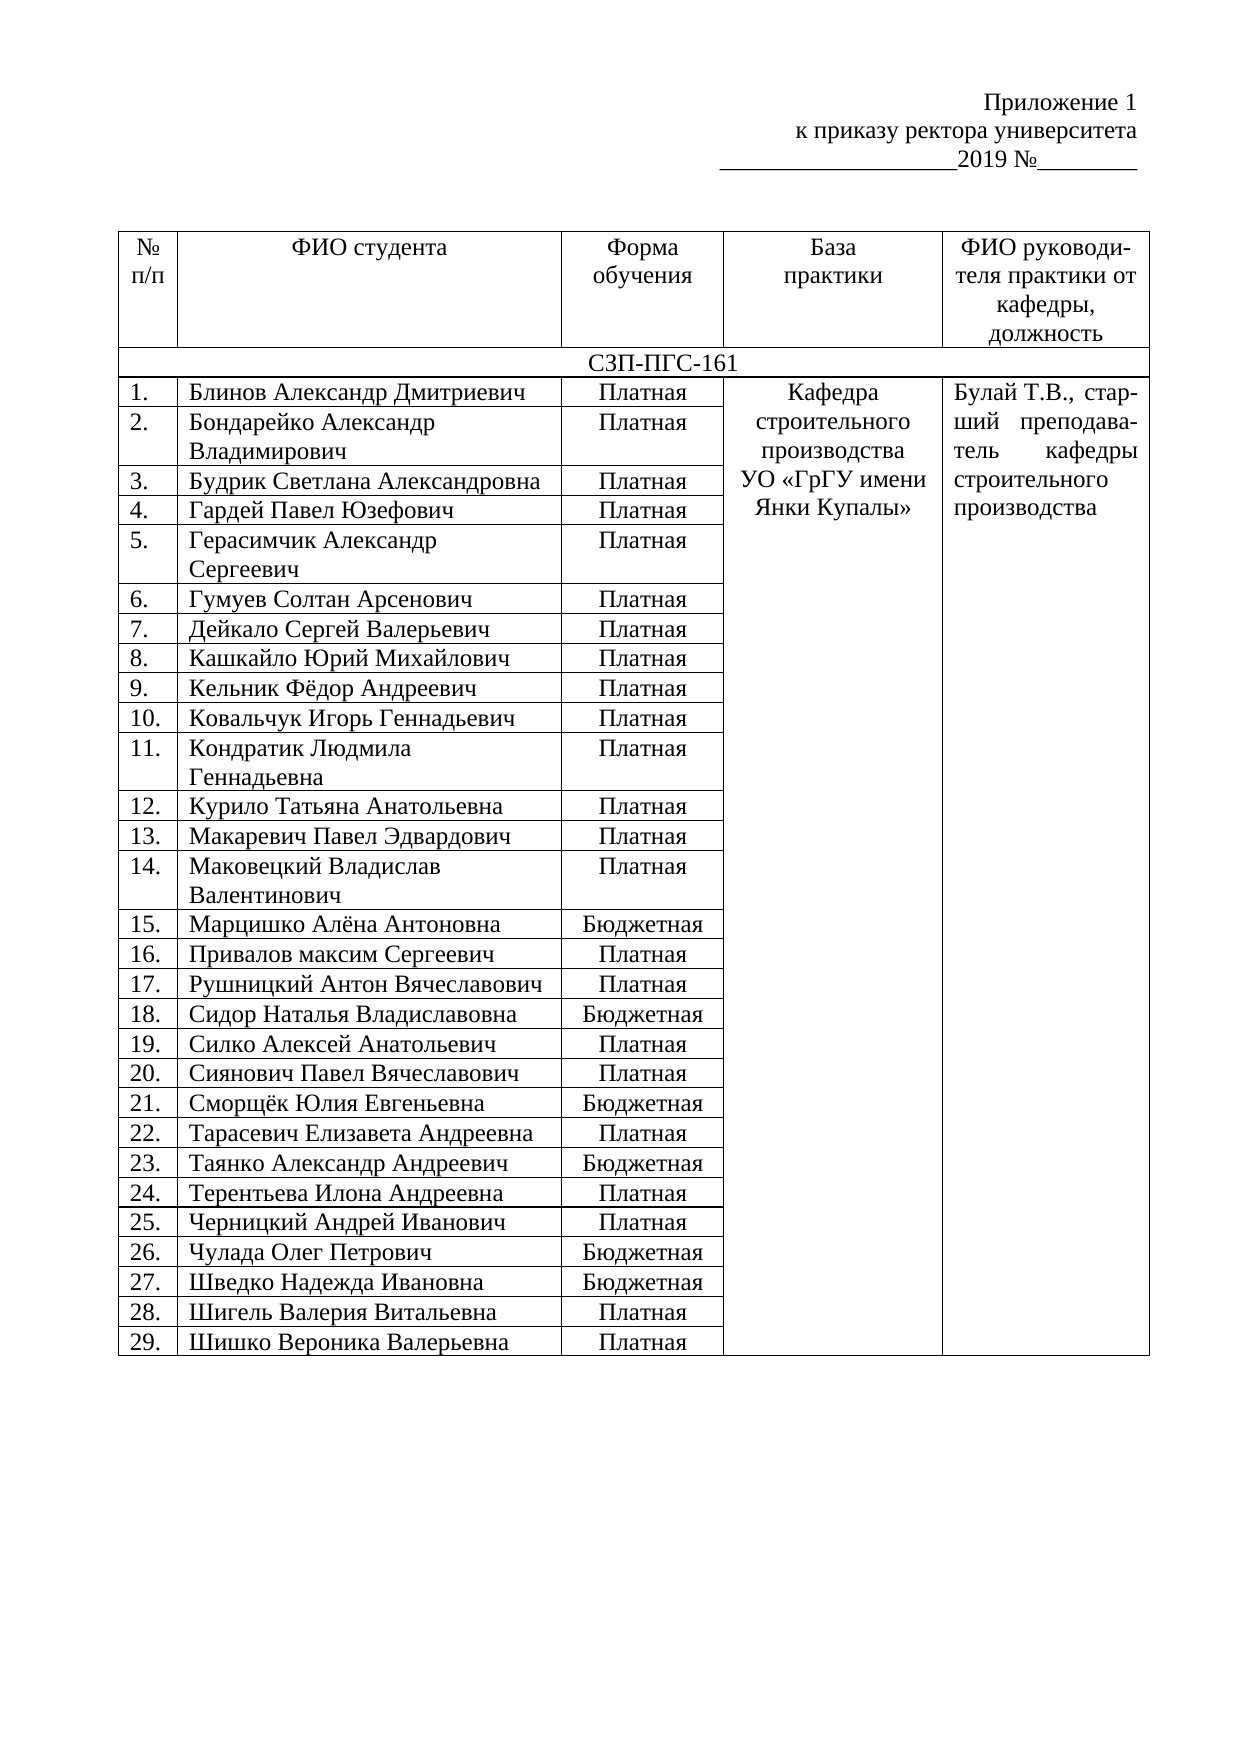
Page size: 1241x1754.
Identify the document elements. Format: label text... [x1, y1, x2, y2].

table_header ФИО студента [178, 232, 561, 347]
table_cell Платная [562, 496, 723, 524]
table_cell Платная [562, 851, 723, 908]
table_cell Чулада Олег Петрович [178, 1237, 561, 1266]
table_cell Курило Татьяна Анатольевна [178, 791, 561, 820]
table_cell [119, 1148, 177, 1177]
table_cell [119, 1088, 177, 1117]
table_cell [119, 673, 177, 702]
text к приказу ректора университета [148, 116, 1137, 144]
table_cell Платная [562, 584, 723, 613]
table_header № п/п [119, 232, 177, 347]
table_cell [119, 999, 177, 1028]
table_cell Бюджетная [562, 999, 723, 1028]
table_cell Платная [562, 407, 723, 465]
table_cell Платная [562, 733, 723, 790]
table_cell Ковальчук Игорь Геннадьевич [178, 703, 561, 732]
table_cell [119, 525, 177, 583]
table_cell Силко Алексей Анатольевич [178, 1029, 561, 1057]
table_cell [119, 703, 177, 732]
table_cell Платная [562, 466, 723, 494]
table_cell Платная [562, 644, 723, 672]
table_cell Бондарейко Александр Владимирович [178, 407, 561, 465]
table_cell [119, 466, 177, 494]
table_cell Шведко Надежда Ивановна [178, 1267, 561, 1296]
table_cell [119, 1208, 177, 1236]
table_cell Маковецкий Владислав Валентинович [178, 851, 561, 908]
table_cell Платная [562, 969, 723, 998]
table_cell Платная [562, 939, 723, 968]
table_cell Кафедра строительного производства УО «ГрГУ имени Янки Купалы» [724, 378, 942, 1355]
table_cell [119, 910, 177, 938]
table_cell [119, 1029, 177, 1057]
table_cell Платная [562, 1178, 723, 1206]
table_cell [119, 1267, 177, 1296]
table_cell [119, 791, 177, 820]
table_header База практики [724, 232, 942, 347]
table_cell Платная [562, 525, 723, 583]
table_cell [119, 1237, 177, 1266]
table_cell [119, 1327, 177, 1355]
table_cell СЗП-ПГС-161 [119, 348, 1149, 376]
table_cell [119, 1118, 177, 1147]
table_cell Дейкало Сергей Валерьевич [178, 614, 561, 642]
text ___________________2019 №________ [148, 144, 1137, 173]
table_cell Сморщёк Юлия Евгеньевна [178, 1088, 561, 1117]
table_cell Платная [562, 1327, 723, 1355]
table_cell Макаревич Павел Эдвардович [178, 821, 561, 850]
table_cell [119, 614, 177, 642]
table_cell Марцишко Алёна Антоновна [178, 910, 561, 938]
table_cell Платная [562, 821, 723, 850]
table_cell Бюджетная [562, 1237, 723, 1266]
table_cell Бюджетная [562, 1148, 723, 1177]
table_cell Терентьева Илона Андреевна [178, 1178, 561, 1206]
table_cell [119, 496, 177, 524]
table_cell [119, 644, 177, 672]
table_cell [119, 1178, 177, 1206]
table_cell Кельник Фёдор Андреевич [178, 673, 561, 702]
table_cell Черницкий Андрей Иванович [178, 1208, 561, 1236]
table_cell [119, 584, 177, 613]
table_cell Бюджетная [562, 910, 723, 938]
table_cell Рушницкий Антон Вячеславович [178, 969, 561, 998]
table_cell Будрик Светлана Александровна [178, 466, 561, 494]
table_cell [119, 1297, 177, 1326]
table_cell Сидор Наталья Владиславовна [178, 999, 561, 1028]
table_cell Платная [562, 378, 723, 406]
table_cell Кашкайло Юрий Михайлович [178, 644, 561, 672]
table_cell Гардей Павел Юзефович [178, 496, 561, 524]
table_cell Кондратик Людмила Геннадьевна [178, 733, 561, 790]
table_header ФИО руководи-теля практики от кафедры, должность [943, 232, 1149, 347]
table_cell Бюджетная [562, 1088, 723, 1117]
table_cell Платная [562, 1059, 723, 1087]
table_cell Привалов максим Сергеевич [178, 939, 561, 968]
table_cell [119, 733, 177, 790]
table_cell [119, 821, 177, 850]
table_cell Платная [562, 703, 723, 732]
table_cell Тарасевич Елизавета Андреевна [178, 1118, 561, 1147]
table_cell Бюджетная [562, 1267, 723, 1296]
table_cell Герасимчик Александр Сергеевич [178, 525, 561, 583]
table_cell Платная [562, 1208, 723, 1236]
table_cell Платная [562, 673, 723, 702]
table_cell Таянко Александр Андреевич [178, 1148, 561, 1177]
table_header Форма обучения [562, 232, 723, 347]
table_cell [119, 851, 177, 908]
table_cell Сиянович Павел Вячеславович [178, 1059, 561, 1087]
table_cell [119, 939, 177, 968]
table_cell Платная [562, 1118, 723, 1147]
table_cell Шигель Валерия Витальевна [178, 1297, 561, 1326]
text Приложение 1 [148, 89, 1137, 116]
table_cell Платная [562, 614, 723, 642]
table_cell Блинов Александр Дмитриевич [178, 378, 561, 406]
table_cell [119, 378, 177, 406]
table_cell Платная [562, 791, 723, 820]
table_cell [119, 969, 177, 998]
table_cell Платная [562, 1297, 723, 1326]
table_cell Гумуев Солтан Арсенович [178, 584, 561, 613]
table_cell Платная [562, 1029, 723, 1057]
table_cell Булай Т.В., стар-ший преподава-тель кафедры строительного производства [943, 378, 1149, 1355]
table_cell [119, 407, 177, 465]
table_cell Шишко Вероника Валерьевна [178, 1327, 561, 1355]
table_cell [119, 1059, 177, 1087]
